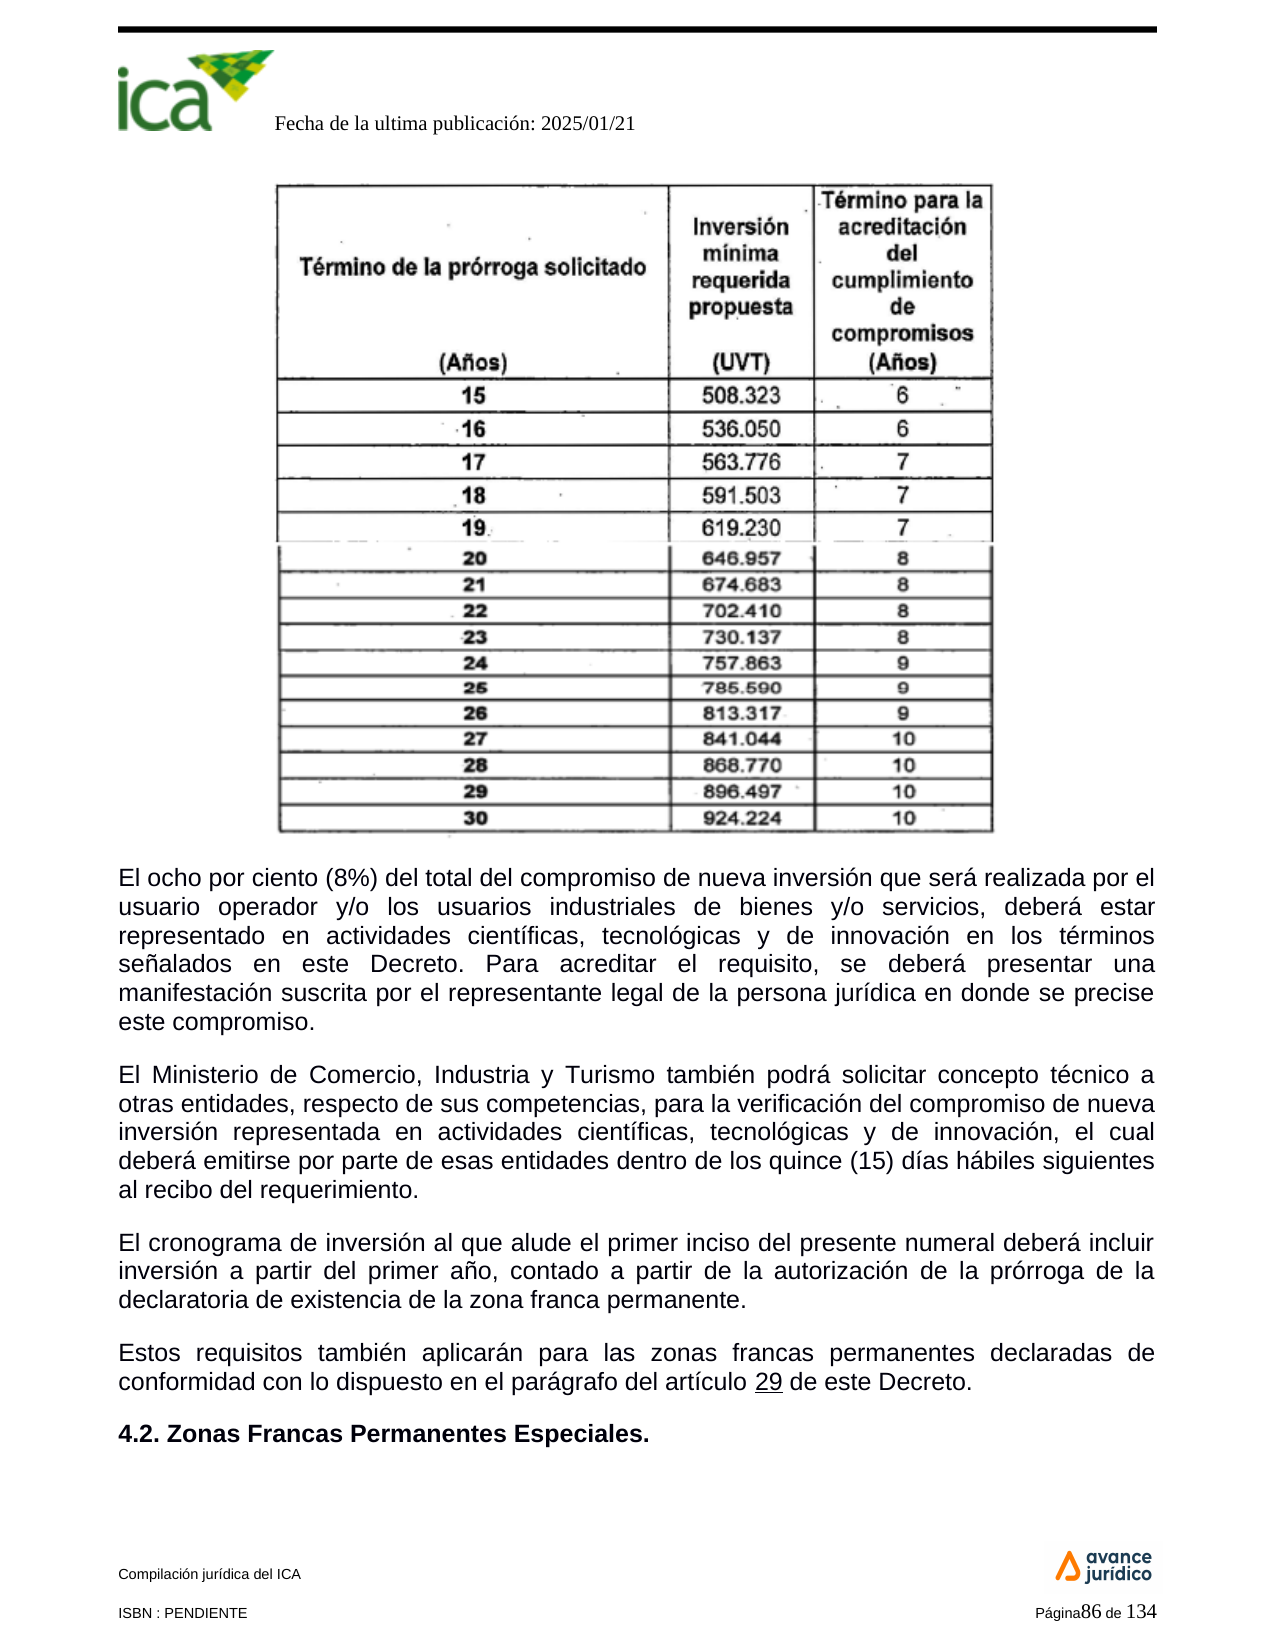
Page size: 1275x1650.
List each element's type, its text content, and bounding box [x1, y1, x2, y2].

text El Ministerio de Comercio, Industria y Turismo también podrá solicitar concepto técnico a otras entidades, respecto de sus competencias, para la verificación del compromiso de nueva inversión representada en actividades científicas, tecnológicas y de innovación, el cual deberá emitirse por parte de esas entidades dentro de los quince (15) días hábiles siguientes al recibo del requerimiento. [118, 1060, 1157, 1203]
text El cronograma de inversión al que alude el primer inciso del presente numeral deberá incluir inversión a partir del primer año, contado a partir de la autorización de la prórroga de la declaratoria de existencia de la zona franca permanente. [118, 1228, 1157, 1314]
text 4.2. Zonas Francas Permanentes Especiales. [118, 1419, 1157, 1448]
text El ocho por ciento (8%) del total del compromiso de nueva inversión que será realizada por el usuario operador y/o los usuarios industriales de bienes y/o servicios, deberá estar representado en actividades científicas, tecnológicas y de innovación en los términos señalados en este Decreto. Para acreditar el requisito, se deberá presentar una manifestación suscrita por el representante legal de la persona jurídica en donde se precise este compromiso. [118, 863, 1157, 1036]
text Estos requisitos también aplicarán para las zonas francas permanentes declaradas de conformidad con lo dispuesto en el parágrafo del artículo 29 de este Decreto. [118, 1338, 1157, 1395]
